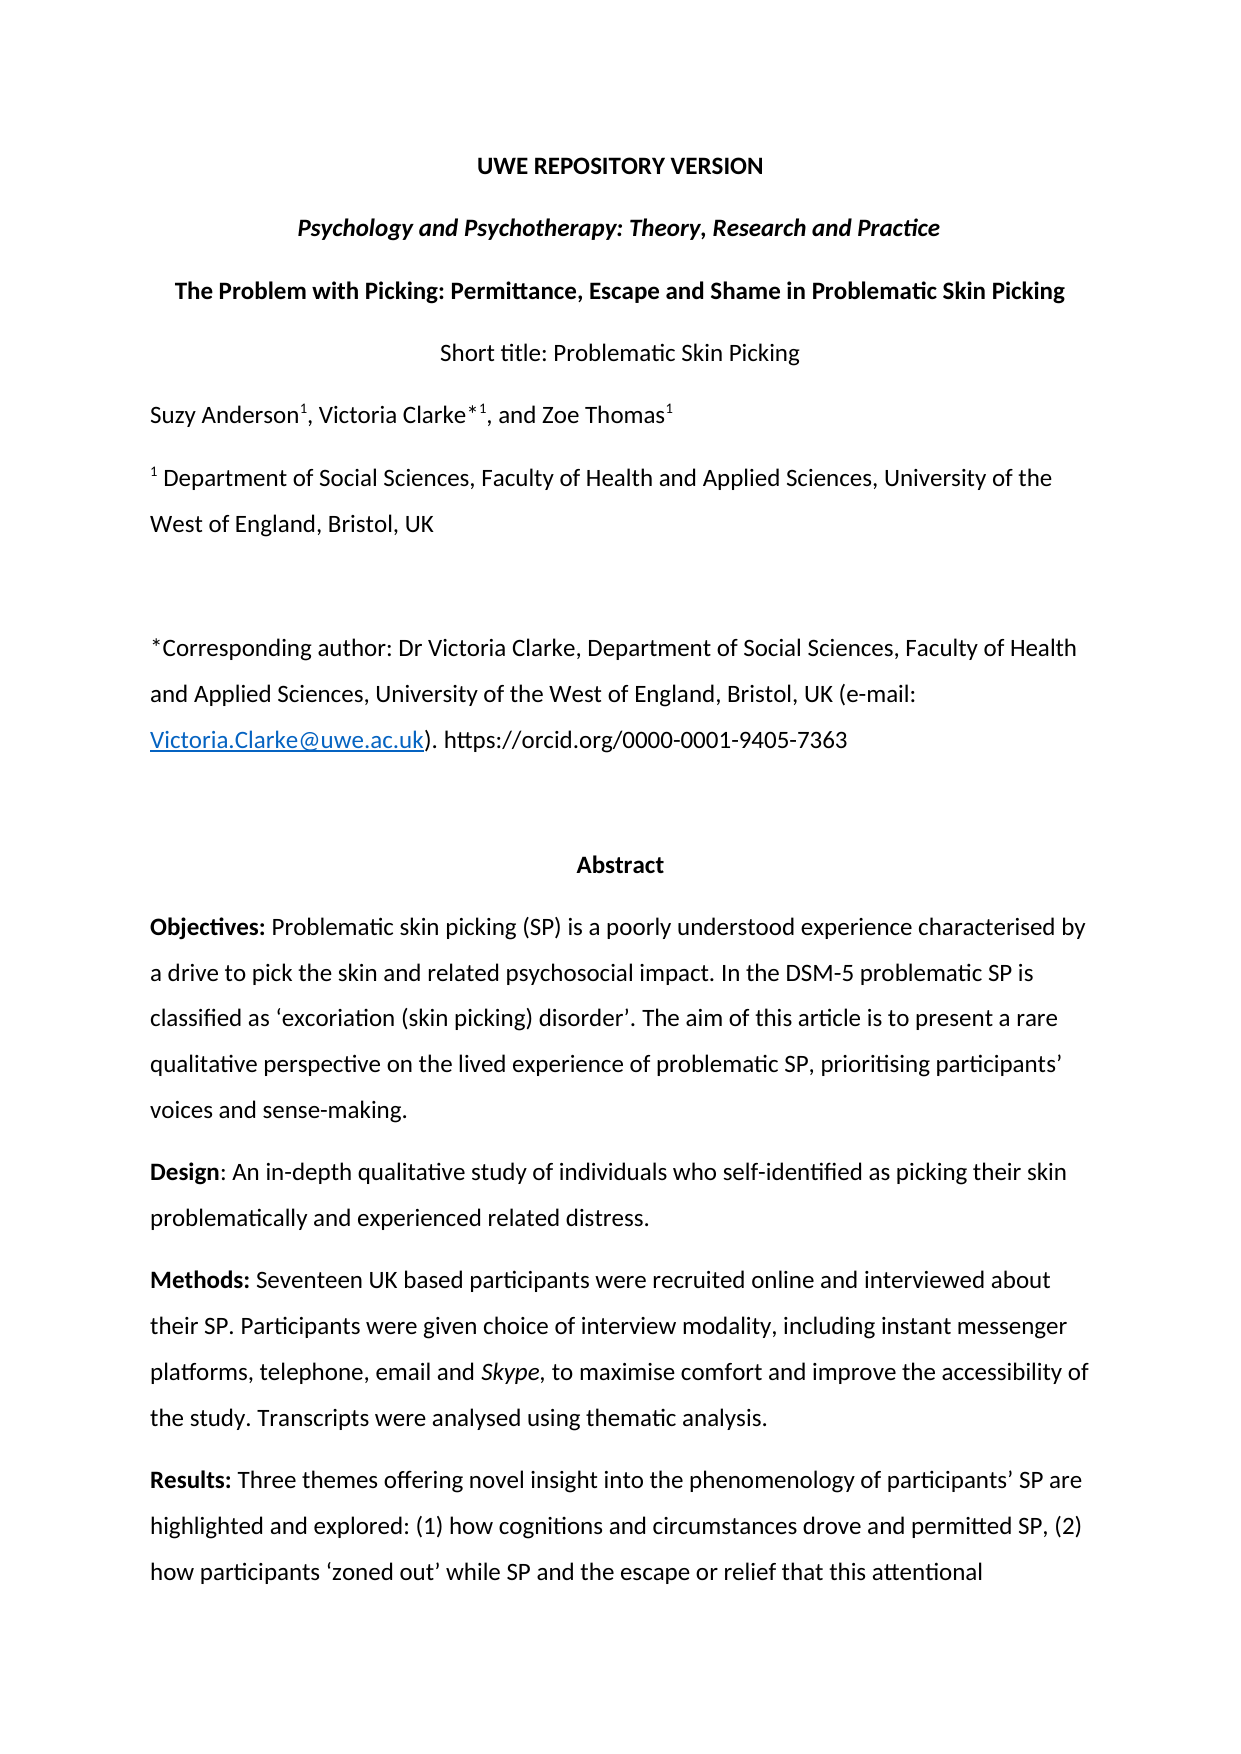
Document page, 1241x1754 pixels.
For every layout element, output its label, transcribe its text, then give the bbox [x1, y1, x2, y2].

text Objectives: Problematic skin picking (SP) is a poorly understood experience characterised by a drive to pick the skin and related psychosocial impact. In the DSM-5 problematic SP is classified as ‘excoriation (skin picking) disorder’. The aim of this article is to present a rare qualitative perspective on the lived experience of problematic SP, prioritising participants’ voices and sense-making. [150, 911, 1090, 1124]
text Abstract [150, 849, 1090, 879]
text 1 Department of Social Sciences, Faculty of Health and Applied Sciences, University of the West of England, Bristol, UK [150, 462, 1090, 538]
text *Corresponding author: Dr Victoria Clarke, Department of Social Sciences, Faculty of Health and Applied Sciences, University of the West of England, Bristol, UK (e-mail: Victoria.Clarke@uwe.ac.uk). https://orcid.org/0000-0001-9405-7363 [150, 632, 1090, 754]
text Short title: Problematic Skin Picking [150, 337, 1090, 368]
text Design: An in-depth qualitative study of individuals who self-identified as picking their skin problematically and experienced related distress. [150, 1156, 1090, 1233]
text Psychology and Psychotherapy: Theory, Research and Practice [150, 212, 1090, 243]
text Suzy Anderson1, Victoria Clarke*1, and Zoe Thomas1 [150, 399, 1090, 430]
text The Problem with Picking: Permittance, Escape and Shame in Problematic Skin Picking [150, 275, 1090, 305]
text Methods: Seventeen UK based participants were recruited online and interviewed about their SP. Participants were given choice of interview modality, including instant messenger platforms, telephone, email and Skype, to maximise comfort and improve the accessibility of the study. Transcripts were analysed using thematic analysis. [150, 1264, 1090, 1432]
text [150, 1464, 1090, 1586]
text UWE REPOSITORY VERSION [150, 150, 1090, 181]
